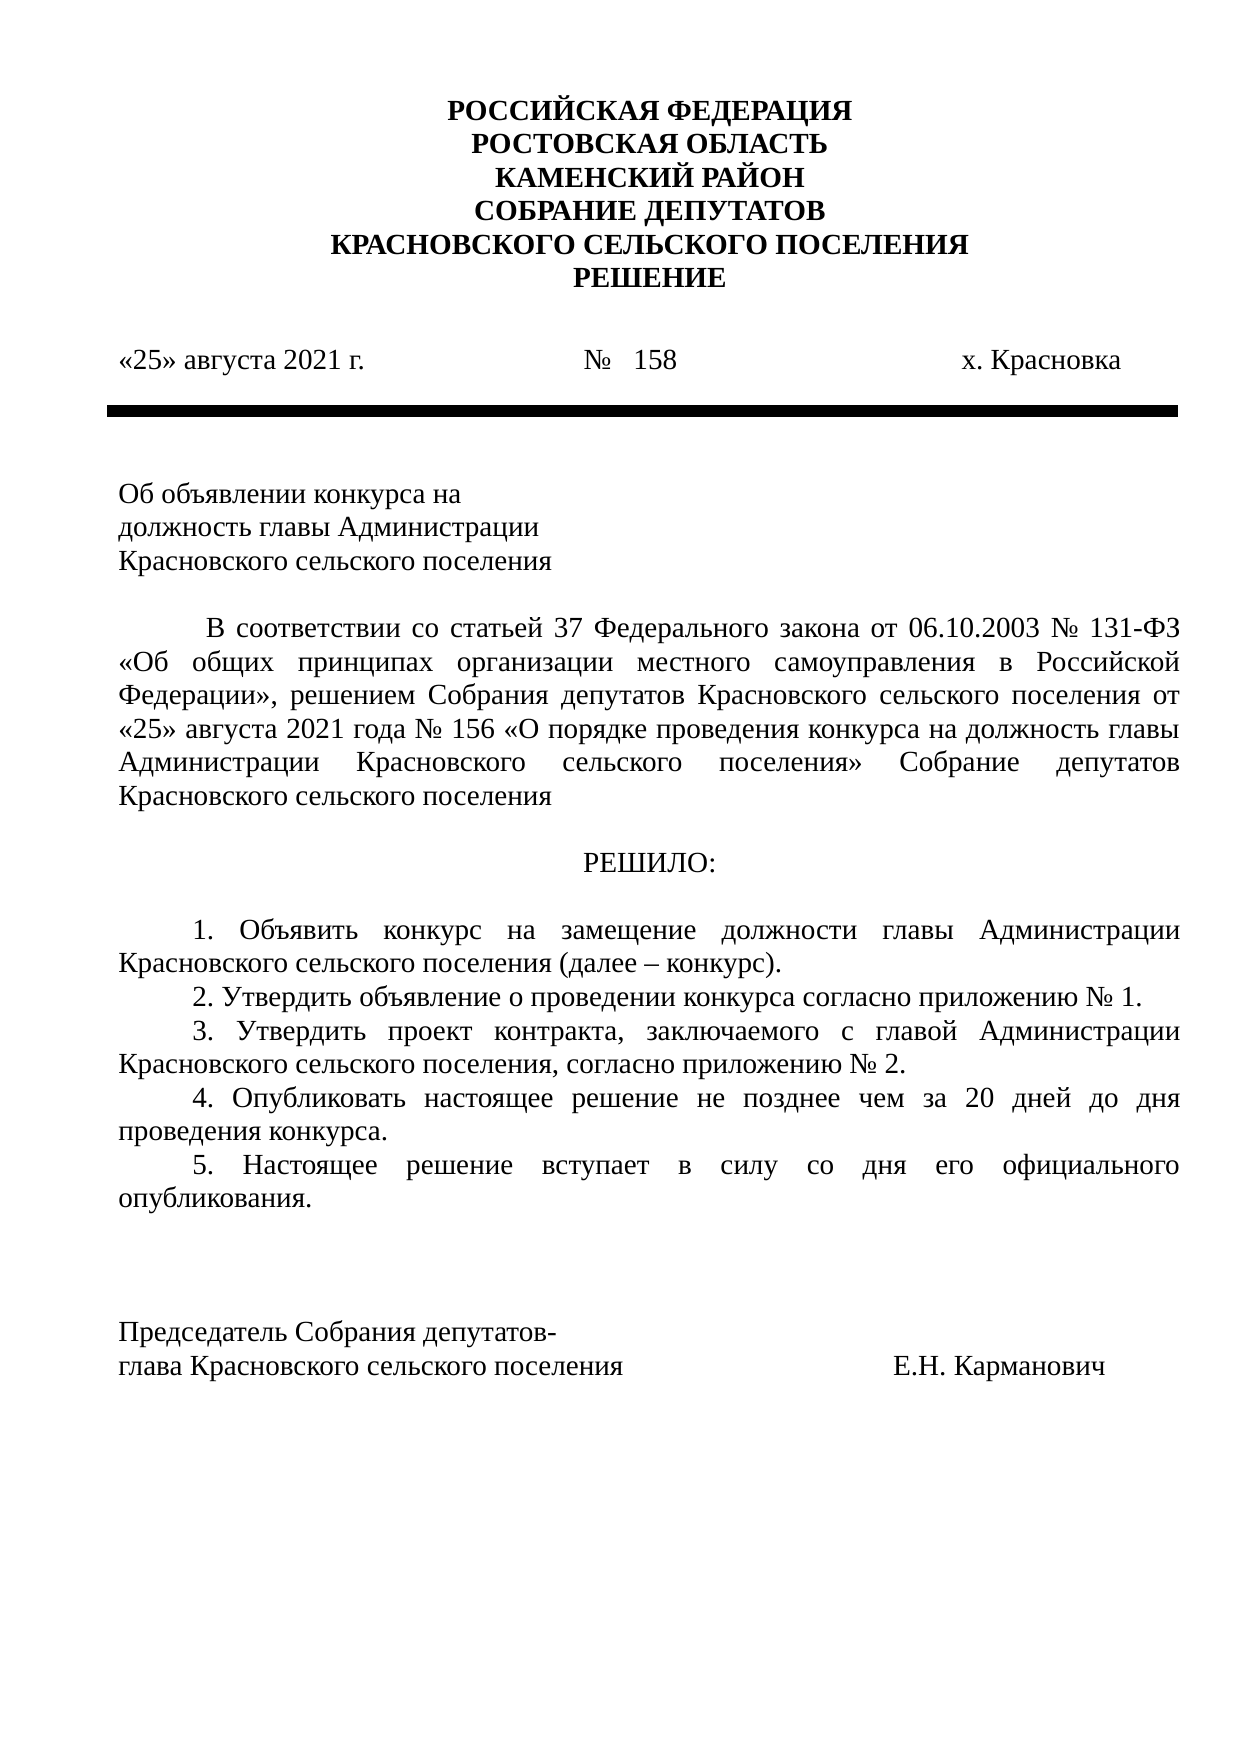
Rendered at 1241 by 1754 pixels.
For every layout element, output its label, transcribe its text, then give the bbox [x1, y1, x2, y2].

text КАМЕНСКИЙ РАЙОН [118, 160, 1181, 193]
text 3. Утвердить проект контракта, заключаемого с главой Администрации Красновского сельского поселения, согласно приложению № 2. [118, 1013, 1181, 1080]
text РОСТОВСКАЯ ОБЛАСТЬ [118, 126, 1181, 160]
text глава Красновского сельского поселения Е.Н. Карманович [118, 1348, 1181, 1382]
text РОССИЙСКАЯ ФЕДЕРАЦИЯ [118, 93, 1181, 126]
text Председатель Собрания депутатов- [118, 1314, 1181, 1348]
text Об объявлении конкурса на должность главы Администрации Красновского сельского поселения [118, 476, 593, 577]
text СОБРАНИЕ ДЕПУТАТОВ [118, 193, 1181, 227]
text 4. Опубликовать настоящее решение не позднее чем за 20 дней до дня проведения конкурса. [118, 1080, 1181, 1147]
text РЕШЕНИЕ [118, 260, 1181, 294]
text РЕШИЛО: [118, 845, 1181, 878]
text В соответствии со статьей 37 Федерального закона от 06.10.2003 № 131-ФЗ «Об общих принципах организации местного самоуправления в Российской Федерации», решением Собрания депутатов Красновского сельского поселения от «25» августа 2021 года № 156 «О порядке проведения конкурса на должность главы Администрации Красновского сельского поселения» Собрание депутатов Красновского сельского поселения [118, 610, 1181, 811]
text 1. Объявить конкурс на замещение должности главы Администрации Красновского сельского поселения (далее – конкурс). [118, 912, 1181, 979]
text 5. Настоящее решение вступает в силу со дня его официального опубликования. [118, 1147, 1181, 1214]
text «25» августа 2021 г. № 158 х. Красновка [118, 342, 1181, 375]
text КРАСНОВСКОГО СЕЛЬСКОГО ПОСЕЛЕНИЯ [118, 227, 1181, 260]
text 2. Утвердить объявление о проведении конкурса согласно приложению № 1. [118, 979, 1181, 1013]
